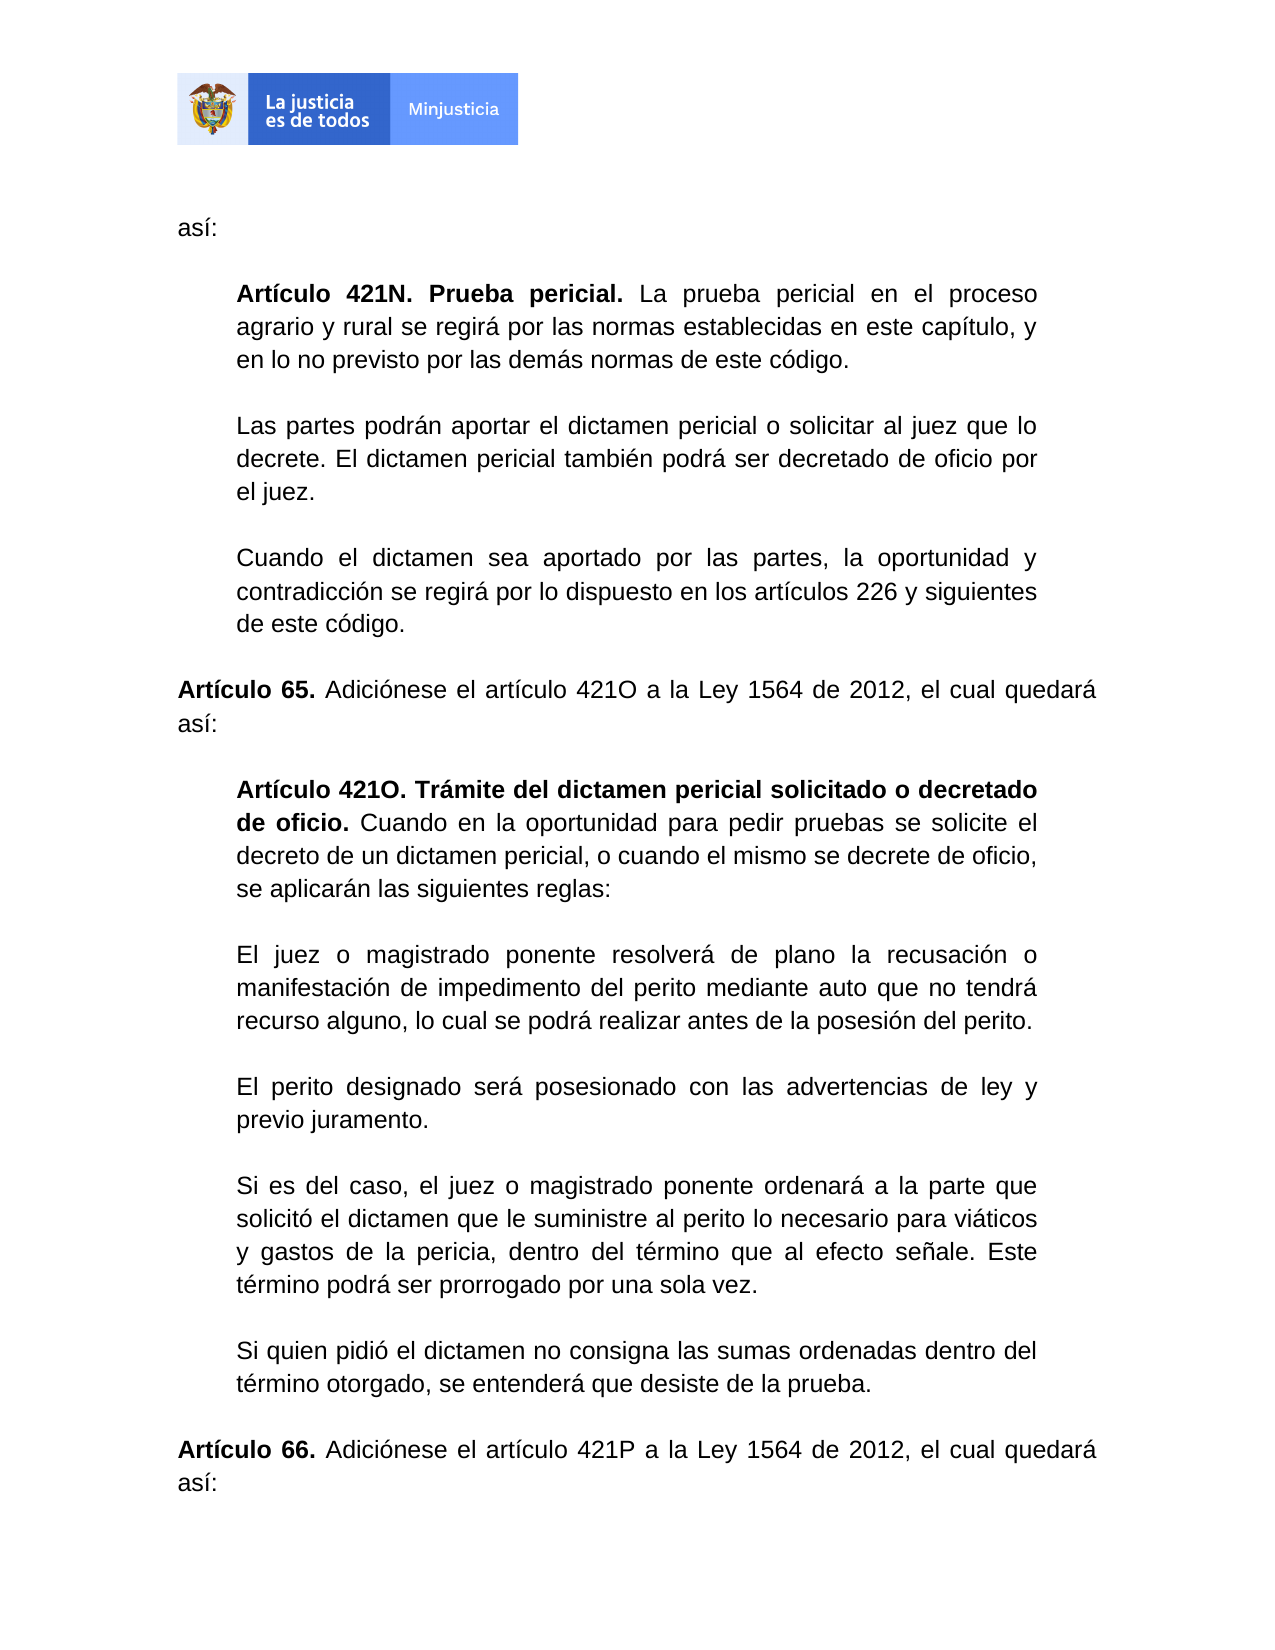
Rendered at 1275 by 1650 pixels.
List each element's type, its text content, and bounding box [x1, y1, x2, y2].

text Artículo 64. Adiciónese el artículo 421N a la Ley 1564 de 2012, el cual quedará así: [177, 213, 1098, 242]
text Si quien pidió el dictamen no consigna las sumas ordenadas dentro del término otorgado, se entenderá que desiste de la prueba. [236, 1336, 1039, 1398]
text Las partes podrán aportar el dictamen pericial o solicitar al juez que lo decrete. El dictamen pericial también podrá ser decretado de oficio por el juez. [236, 411, 1039, 506]
text Si es del caso, el juez o magistrado ponente ordenará a la parte que solicitó el dictamen que le suministre al perito lo necesario para viáticos y gastos de la pericia, dentro del término que al efecto señale. Este término podrá ser prorrogado por una sola vez. [236, 1171, 1039, 1299]
text Artículo 66. Adiciónese el artículo 421P a la Ley 1564 de 2012, el cual quedará así: [177, 1435, 1098, 1497]
text Artículo 421O. Trámite del dictamen pericial solicitado o decretado de oficio. Cuando en la oportunidad para pedir pruebas se solicite el decreto de un dictamen pericial, o cuando el mismo se decrete de oficio, se aplicarán las siguientes reglas: [236, 774, 1039, 902]
text Cuando el dictamen sea aportado por las partes, la oportunidad y contradicción se regirá por lo dispuesto en los artículos 226 y siguientes de este código. [236, 543, 1039, 638]
text El juez o magistrado ponente resolverá de plano la recusación o manifestación de impedimento del perito mediante auto que no tendrá recurso alguno, lo cual se podrá realizar antes de la posesión del perito. [236, 940, 1039, 1034]
text El perito designado será posesionado con las advertencias de ley y previo juramento. [236, 1072, 1039, 1133]
text Artículo 421N. Prueba pericial. La prueba pericial en el proceso agrario y rural se regirá por las normas establecidas en este capítulo, y en lo no previsto por las demás normas de este código. [236, 279, 1039, 374]
text Artículo 65. Adiciónese el artículo 421O a la Ley 1564 de 2012, el cual quedará así: [177, 676, 1098, 737]
picture [177, 73, 519, 145]
